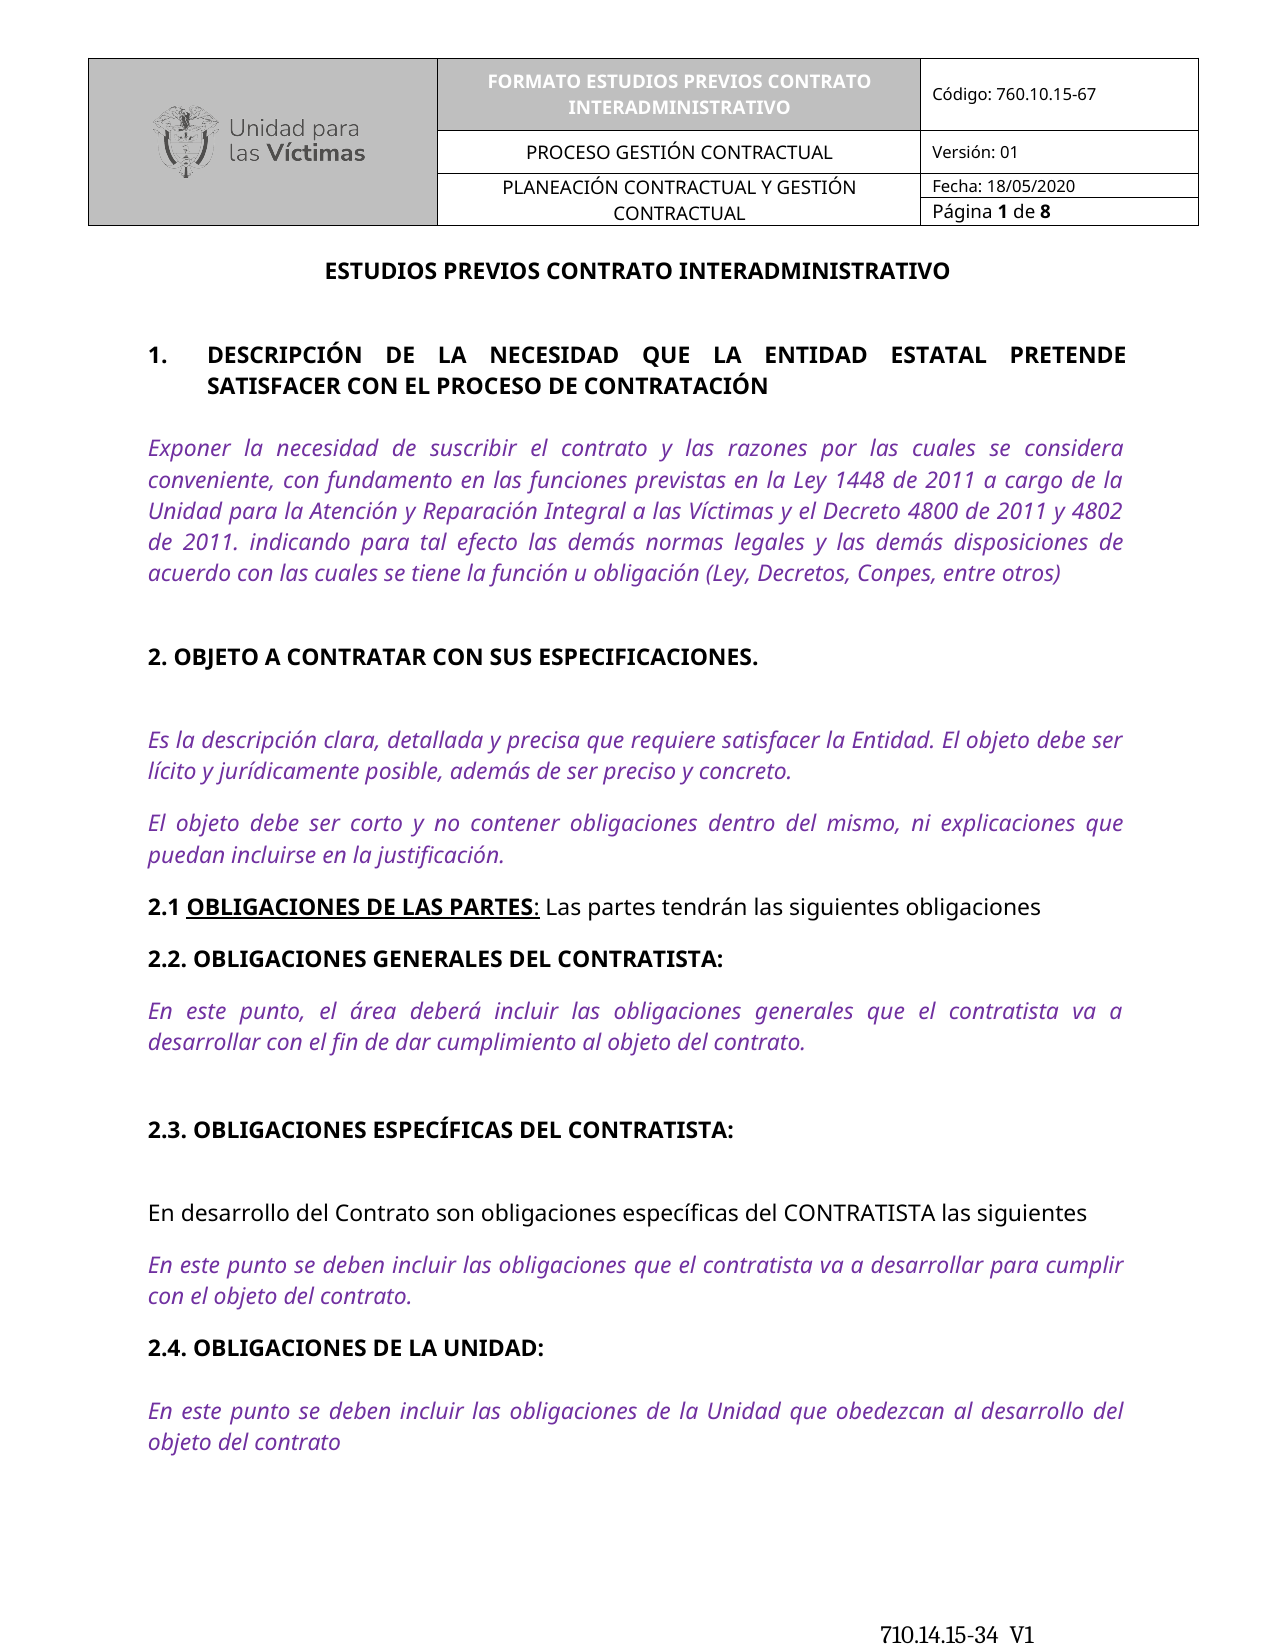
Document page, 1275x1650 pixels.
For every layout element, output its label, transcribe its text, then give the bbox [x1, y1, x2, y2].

text 2.4. OBLIGACIONES DE LA UNIDAD: [148, 1332, 1127, 1363]
list 2.3. OBLIGACIONES ESPECÍFICAS DEL CONTRATISTA: [148, 1113, 1127, 1145]
text En este punto, el área deberá incluir las obligaciones generales que el contratista va a desarrollar con el fin de dar cumplimiento al objeto del contrato. [148, 995, 1127, 1057]
text Es la descripción clara, detallada y precisa que requiere satisfacer la Entidad. El objeto debe ser lícito y jurídicamente posible, además de ser preciso y concreto. [148, 724, 1127, 786]
text Exponer la necesidad de suscribir el contrato y las razones por las cuales se considera conveniente, con fundamento en las funciones previstas en la Ley 1448 de 2011 a cargo de la Unidad para la Atención y Reparación Integral a las Víctimas y el Decreto 4800 de 2011 y 4802 de 2011. indicando para tal efecto las demás normas legales y las demás disposiciones de acuerdo con las cuales se tiene la función u obligación (Ley, Decretos, Conpes, entre otros) [148, 432, 1127, 588]
text ESTUDIOS PREVIOS CONTRATO INTERADMINISTRATIVO [148, 255, 1127, 286]
text En este punto se deben incluir las obligaciones que el contratista va a desarrollar para cumplir con el objeto del contrato. [148, 1249, 1127, 1311]
text 2.2. OBLIGACIONES GENERALES DEL CONTRATISTA: [148, 943, 1127, 974]
picture [149, 102, 368, 181]
text En este punto se deben incluir las obligaciones de la Unidad que obedezcan al desarrollo del objeto del contrato [148, 1395, 1127, 1457]
text 2. OBJETO A CONTRATAR CON SUS ESPECIFICACIONES. [148, 641, 1127, 672]
list DESCRIPCIÓN DE LA NECESIDAD QUE LA ENTIDAD ESTATAL PRETENDE SATISFACER CON EL PROCESO DE CONTRATACIÓN [148, 338, 1127, 401]
text El objeto debe ser corto y no contener obligaciones dentro del mismo, ni explicaciones que puedan incluirse en la justificación. [148, 807, 1127, 870]
text 2.1 OBLIGACIONES DE LAS PARTES: Las partes tendrán las siguientes obligaciones [148, 891, 1127, 922]
text En desarrollo del Contrato son obligaciones específicas del CONTRATISTA las siguientes [148, 1197, 1127, 1228]
